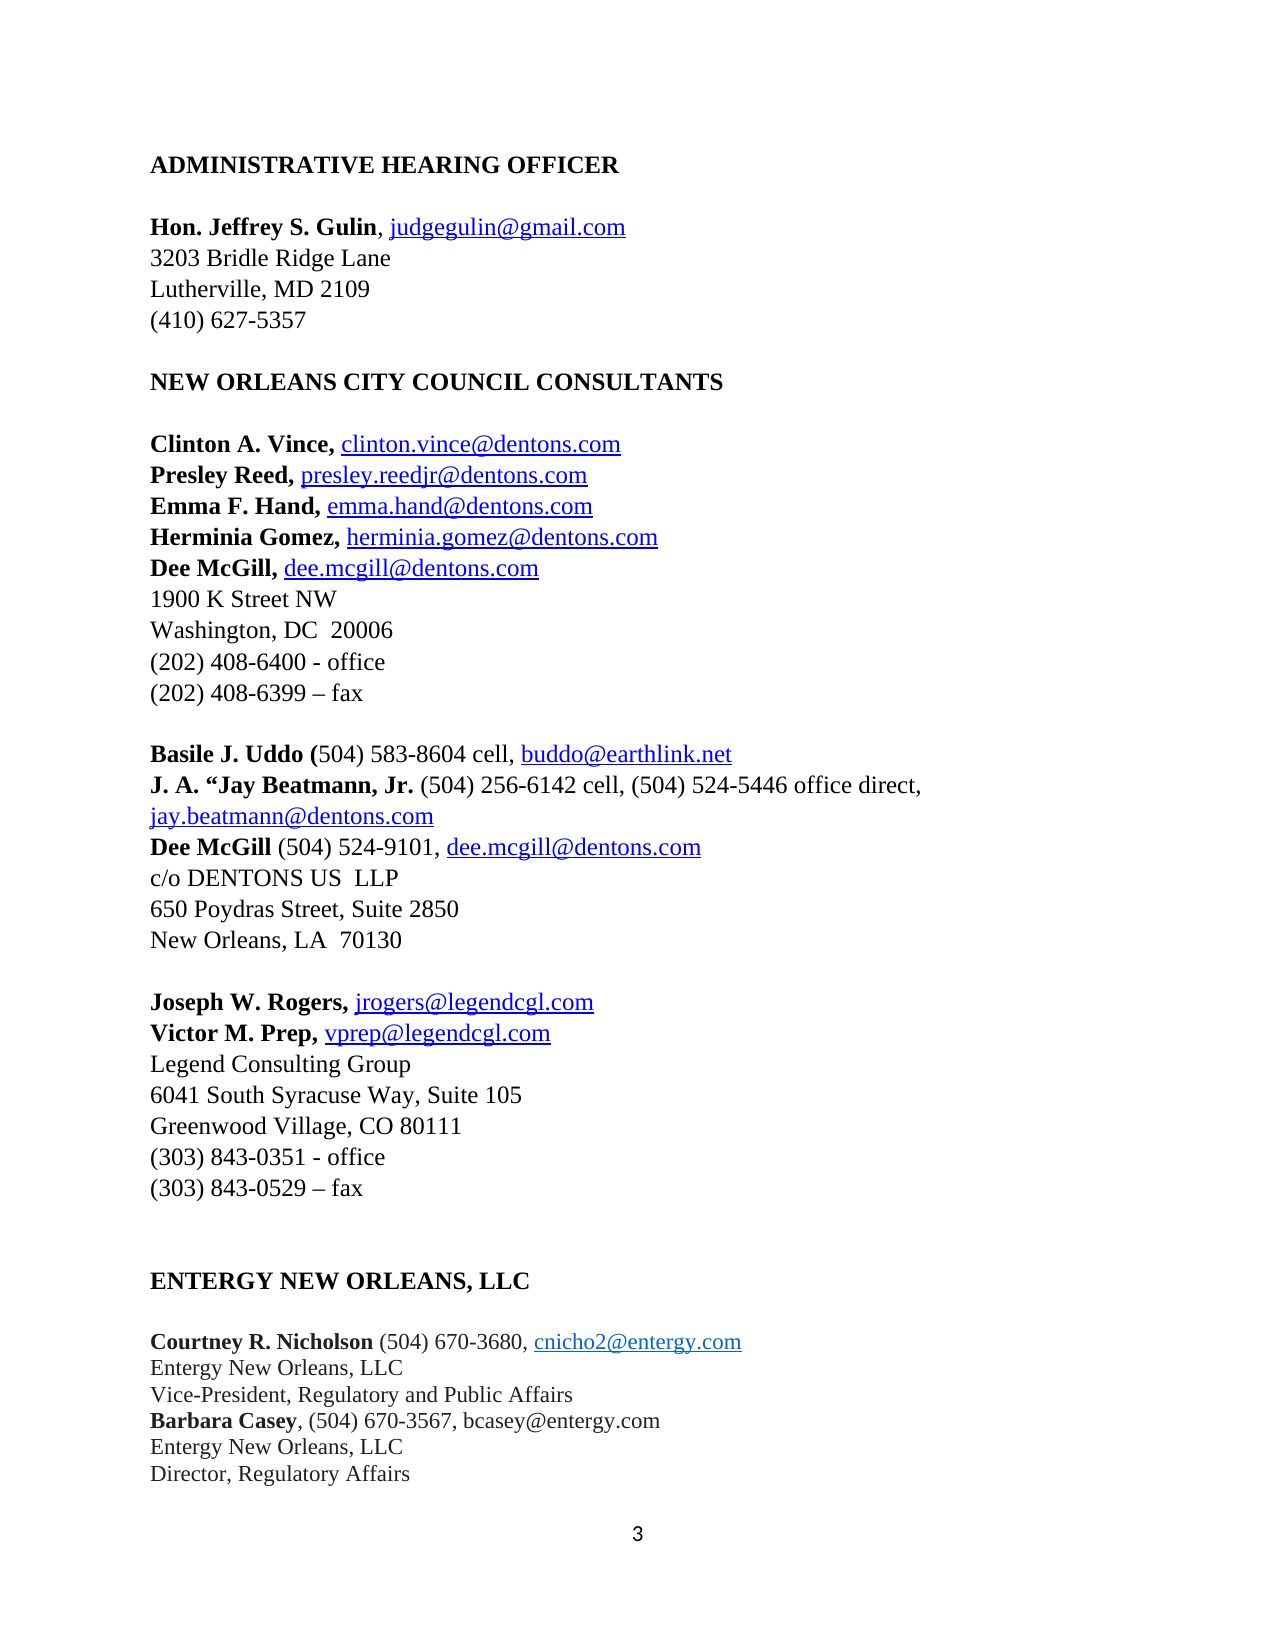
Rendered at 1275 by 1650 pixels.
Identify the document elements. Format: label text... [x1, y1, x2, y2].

text ENTERGY NEW ORLEANS, LLC [150, 1266, 1125, 1295]
text J. A. “Jay Beatmann, Jr. (504) 256-6142 cell, (504) 524-5446 office direct, jay.beatmann@dentons.com [150, 770, 1125, 830]
text Greenwood Village, CO 80111 [150, 1111, 1125, 1140]
text Dee McGill, dee.mcgill@dentons.com [150, 553, 1125, 582]
text (202) 408-6400 - office [150, 647, 1125, 675]
text Joseph W. Rogers, jrogers@legendcgl.com [150, 987, 1125, 1016]
text Entergy New Orleans, LLC [150, 1354, 1125, 1381]
text Washington, DC 20006 [150, 616, 1125, 644]
text Victor M. Prep, vprep@legendcgl.com [150, 1018, 1125, 1047]
text Herminia Gomez, herminia.gomez@dentons.com [150, 522, 1125, 551]
text Clinton A. Vince, clinton.vince@dentons.com [150, 429, 1125, 458]
text Vice-President, Regulatory and Public Affairs [150, 1381, 1125, 1407]
text Legend Consulting Group [150, 1049, 1125, 1078]
text Hon. Jeffrey S. Gulin, judgegulin@gmail.com [150, 212, 1125, 241]
text 3203 Bridle Ridge Lane [150, 243, 1125, 272]
text ADMINISTRATIVE HEARING OFFICER [150, 150, 1125, 179]
text Lutherville, MD 2109 [150, 274, 1125, 303]
text 1900 K Street NW [150, 584, 1125, 613]
text NEW ORLEANS CITY COUNCIL CONSULTANTS [150, 367, 1125, 396]
text 6041 South Syracuse Way, Suite 105 [150, 1080, 1125, 1109]
text c/o DENTONS US LLP [150, 863, 1125, 892]
text Dee McGill (504) 524-9101, dee.mcgill@dentons.com [150, 832, 1125, 861]
text Courtney R. Nicholson (504) 670-3680, cnicho2@entergy.com [150, 1328, 1125, 1354]
text Presley Reed, presley.reedjr@dentons.com [150, 460, 1125, 489]
text Entergy New Orleans, LLC [150, 1433, 1125, 1460]
text Emma F. Hand, emma.hand@dentons.com [150, 491, 1125, 520]
text Director, Regulatory Affairs [150, 1460, 1125, 1486]
text 650 Poydras Street, Suite 2850 [150, 894, 1125, 923]
text Basile J. Uddo (504) 583-8604 cell, buddo@earthlink.net [150, 739, 1125, 768]
text (410) 627-5357 [150, 305, 1125, 334]
text Barbara Casey, (504) 670-3567, bcasey@entergy.com [150, 1407, 1125, 1433]
text (303) 843-0351 - office [150, 1142, 1125, 1171]
text New Orleans, LA 70130 [150, 925, 1125, 954]
text (303) 843-0529 – fax [150, 1173, 1125, 1202]
text (202) 408-6399 – fax [150, 678, 1125, 706]
